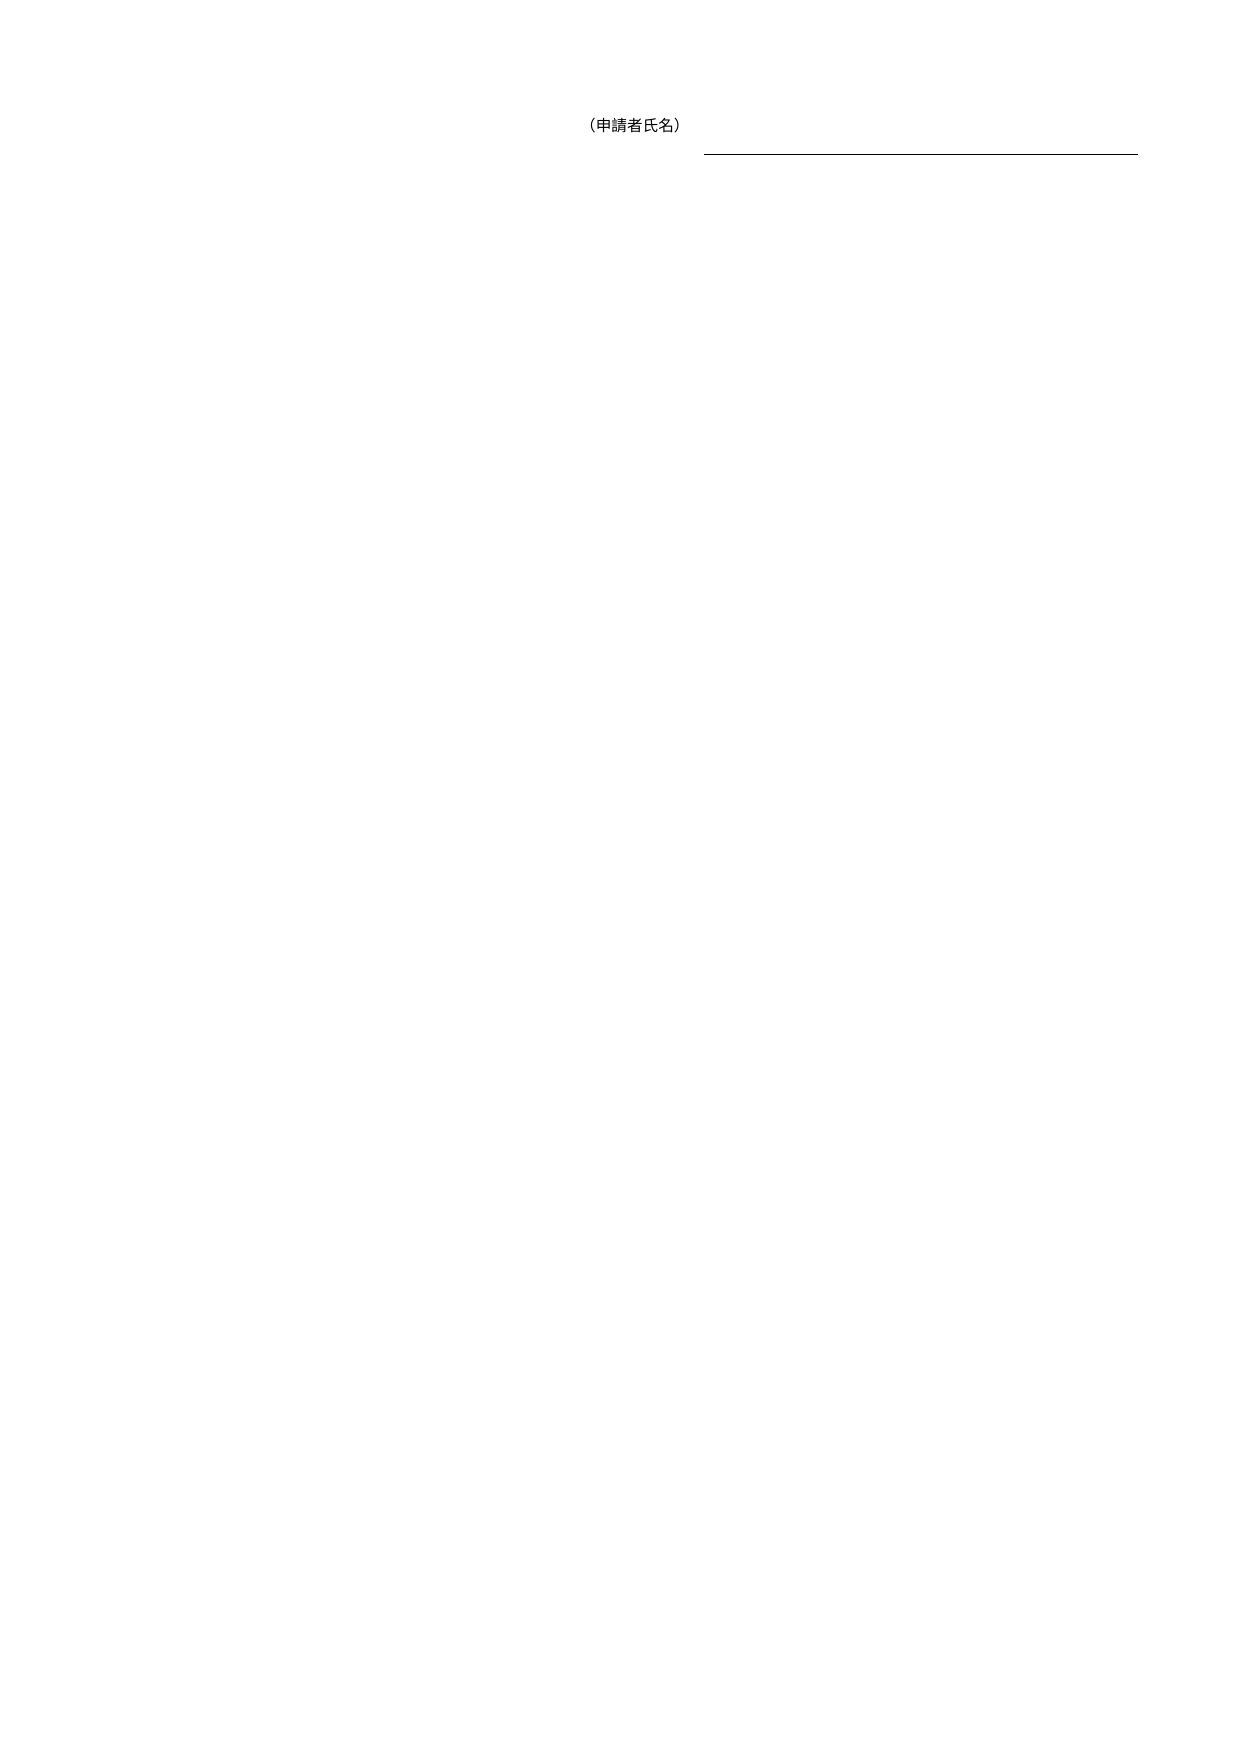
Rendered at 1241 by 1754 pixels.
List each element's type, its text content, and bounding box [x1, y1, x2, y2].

text （申請者氏名） [89, 111, 1152, 138]
